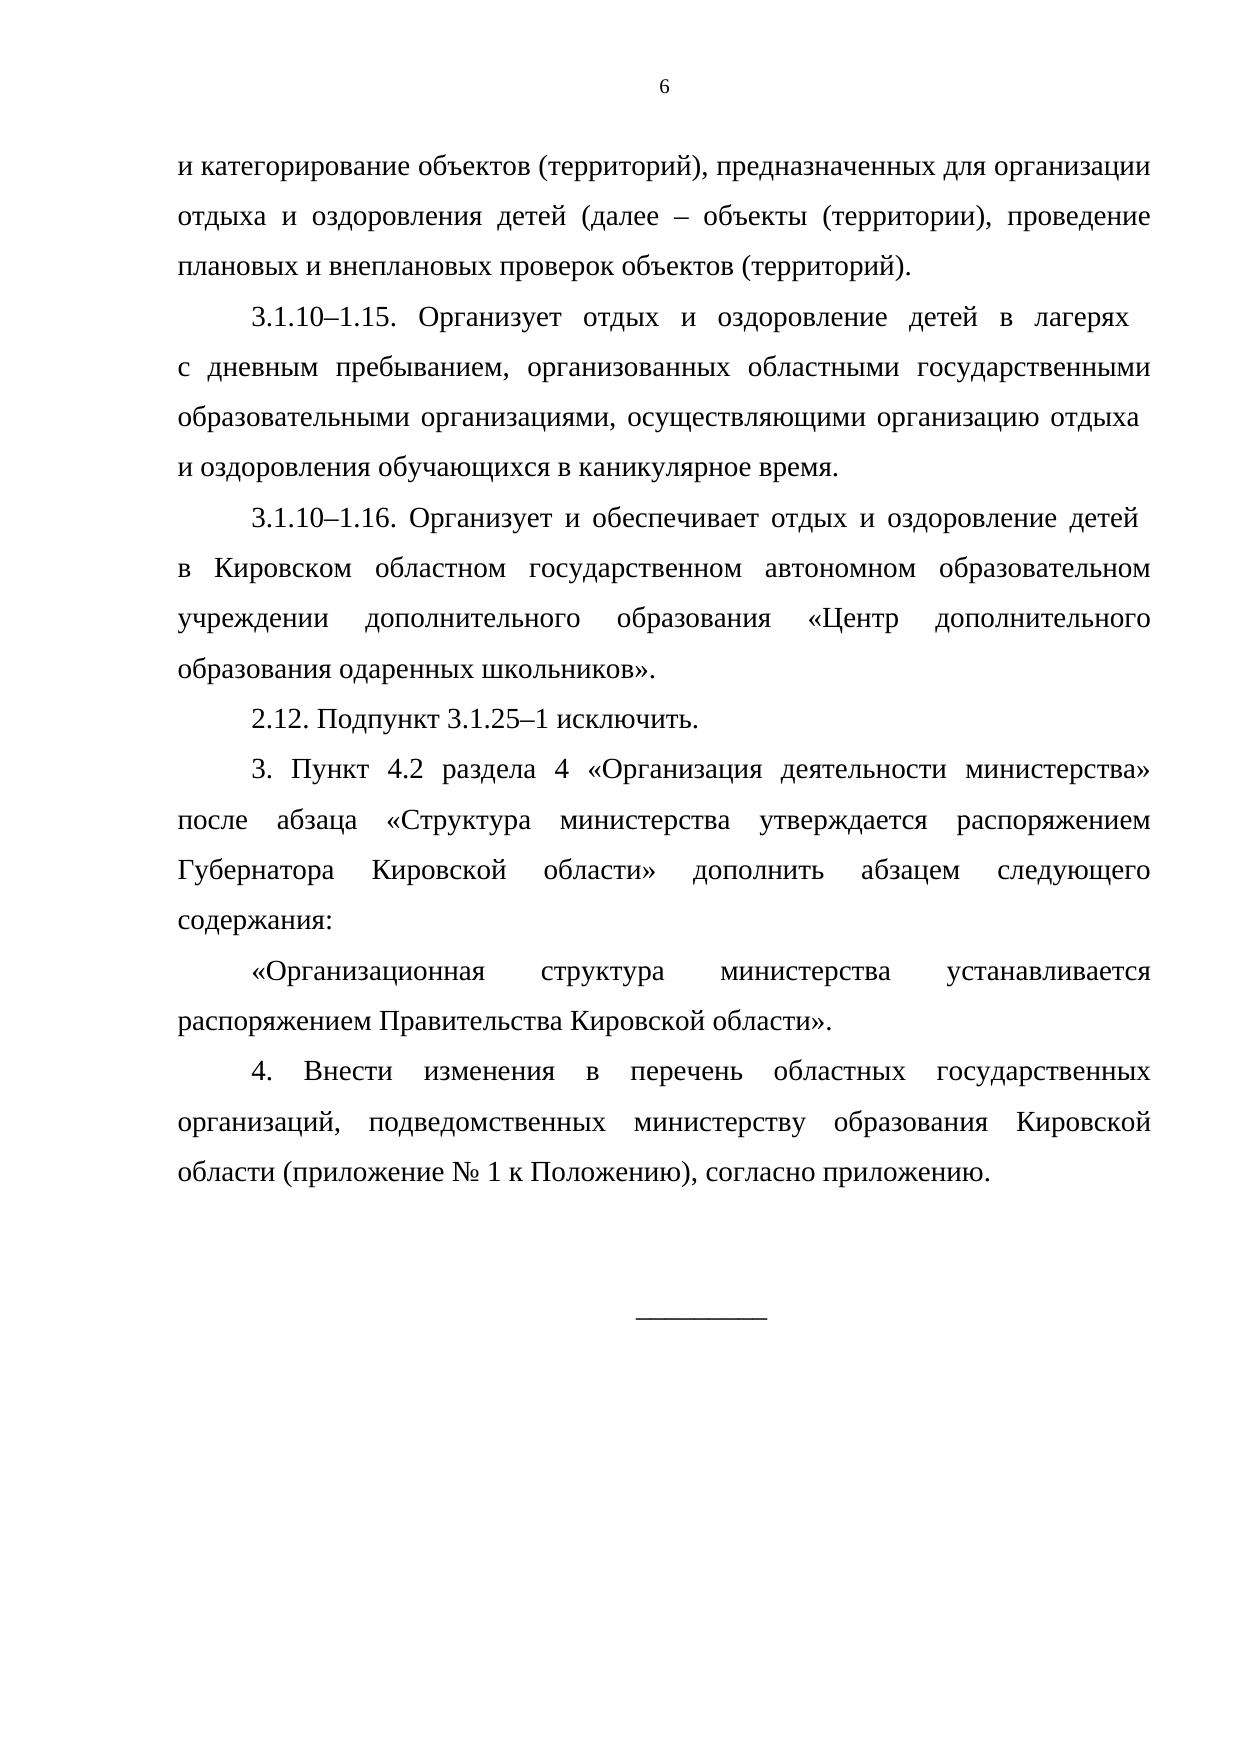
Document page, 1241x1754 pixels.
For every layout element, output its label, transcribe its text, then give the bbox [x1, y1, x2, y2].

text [177, 148, 1152, 282]
text 4. Внести изменения в перечень областных государственных организаций, подведомственных министерству образования Кировской области (приложение № 1 к Положению), согласно приложению. [177, 1053, 1152, 1187]
text 3.1.10–1.16. Организует и обеспечивает отдых и оздоровление детей в Кировском областном государственном автономном образовательном учреждении дополнительного образования «Центр дополнительного образования одаренных школьников». [177, 500, 1152, 684]
text «Организационная структура министерства устанавливается распоряжением Правительства Кировской области». [177, 953, 1152, 1037]
text 3. Пункт 4.2 раздела 4 «Организация деятельности министерства» после абзаца «Структура министерства утверждается распоряжением Губернатора Кировской области» дополнить абзацем следующего содержания: [177, 751, 1152, 936]
text _________ [177, 1279, 1152, 1325]
text 3.1.10–1.15. Организует отдых и оздоровление детей в лагерях с дневным пребыванием, организованных областными государственными образовательными организациями, осуществляющими организацию отдыха и оздоровления обучающихся в каникулярное время. [177, 299, 1152, 483]
text 2.12. Подпункт 3.1.25–1 исключить. [177, 701, 1152, 735]
